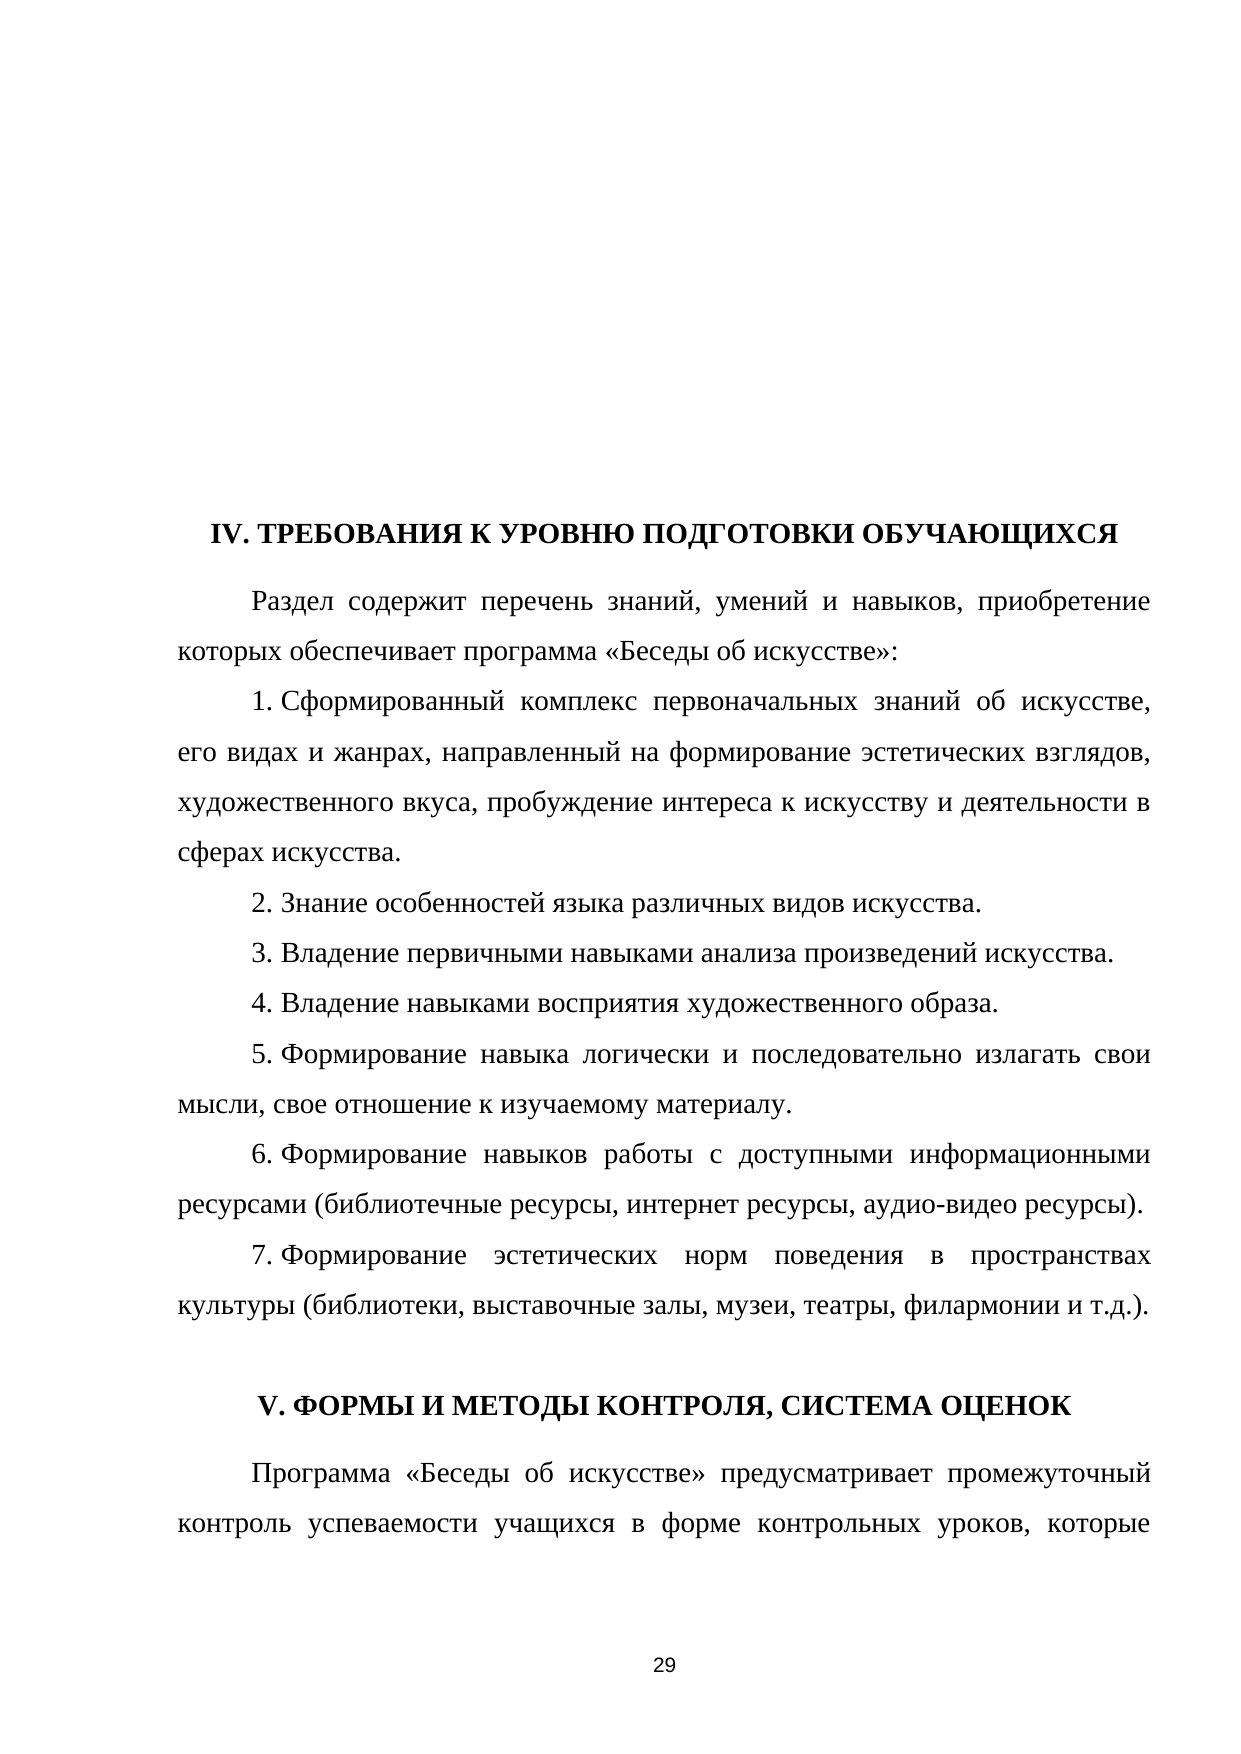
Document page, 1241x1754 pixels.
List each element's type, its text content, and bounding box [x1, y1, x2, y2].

list Знание особенностей языка различных видов искусства. [177, 885, 1152, 918]
list Формирование эстетических норм поведения в пространствах культуры (библиотеки, выставочные залы, музеи, театры, филармонии и т.д.). [177, 1237, 1152, 1321]
text IV. ТРЕБОВАНИЯ К УРОВНЮ ПОДГОТОВКИ ОБУЧАЮЩИХСЯ [177, 516, 1152, 549]
list Владение первичными навыками анализа произведений искусства. [177, 935, 1152, 969]
list Владение навыками восприятия художественного образа. [177, 985, 1152, 1019]
list Формирование навыка логически и последовательно излагать свои мысли, свое отношение к изучаемому материалу. [177, 1036, 1152, 1119]
list Формирование навыков работы с доступными информационными ресурсами (библиотечные ресурсы, интернет ресурсы, аудио-видео ресурсы). [177, 1136, 1152, 1220]
text V. ФОРМЫ И МЕТОДЫ КОНТРОЛЯ, СИСТЕМА ОЦЕНОК [177, 1388, 1152, 1421]
text Раздел содержит перечень знаний, умений и навыков, приобретение которых обеспечивает программа «Беседы об искусстве»: [177, 583, 1152, 667]
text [177, 1455, 1152, 1539]
list Сформированный комплекс первоначальных знаний об искусстве, его видах и жанрах, направленный на формирование эстетических взглядов, художественного вкуса, пробуждение интереса к искусству и деятельности в сферах искусства. [177, 683, 1152, 868]
